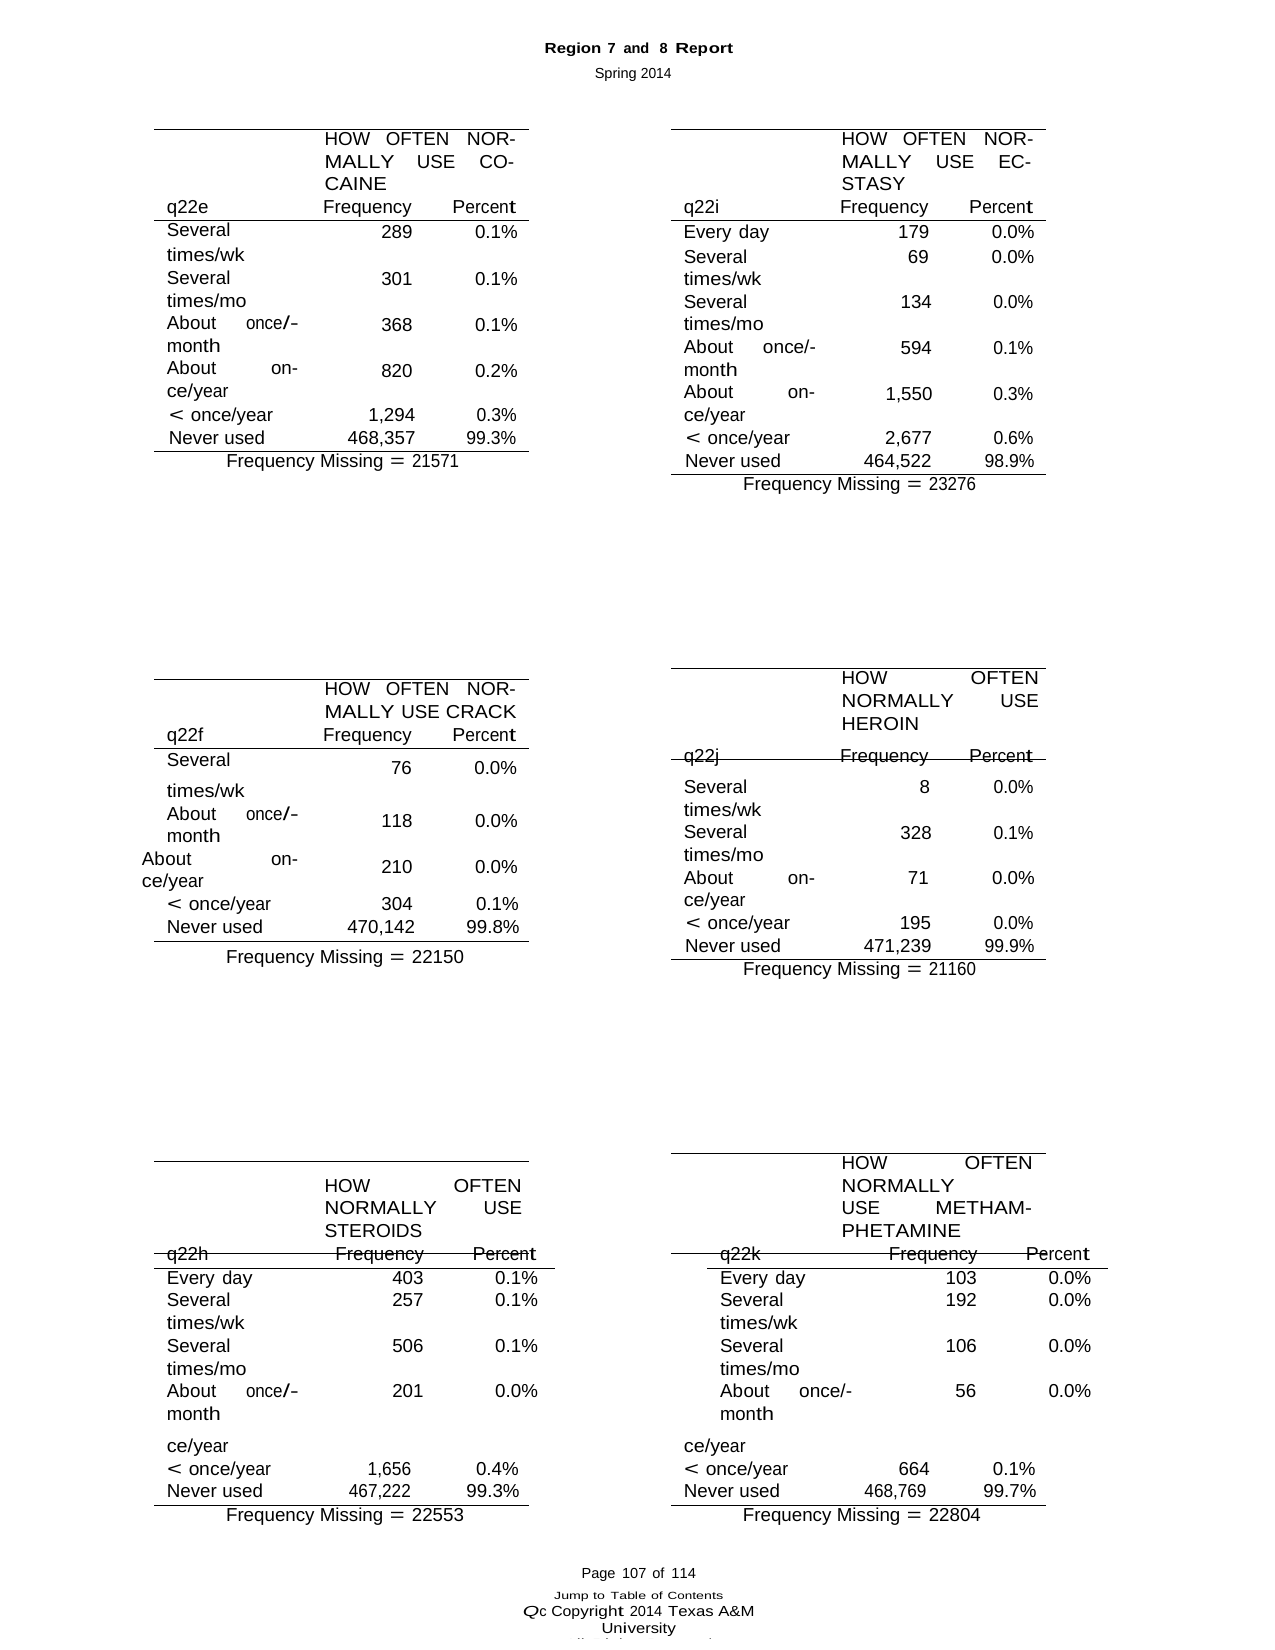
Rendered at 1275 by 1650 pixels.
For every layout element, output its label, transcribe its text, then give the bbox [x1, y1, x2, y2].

text About on- ce/year [167, 357, 305, 401]
text About on- [683, 381, 823, 403]
text About once/- month [167, 802, 305, 846]
text 368 0.1% [381, 314, 523, 335]
text Frequency Missing = 22150 [226, 946, 464, 967]
text times/wk Several times/mo [167, 244, 252, 311]
text 1,550 0.3% [879, 382, 1039, 404]
text About once/- month [167, 312, 305, 356]
text HOW OFTEN NORMALLY [841, 1152, 1039, 1196]
text HOW OFTEN NOR- MALLY USE CRACK [324, 678, 522, 722]
text q22i Frequency Percent [683, 196, 1098, 217]
text 118 0.0% [381, 810, 523, 832]
text Several [167, 219, 233, 241]
text q22e Frequency Percent [167, 196, 523, 217]
text MALLY USE EC- STASY [841, 150, 1039, 194]
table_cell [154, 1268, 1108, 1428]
text 289 0.1% [381, 221, 523, 243]
text q22f Frequency Percent [167, 723, 523, 738]
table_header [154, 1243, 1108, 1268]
text 594 0.1% [894, 337, 1039, 358]
text USE METHAM- PHETAMINE [841, 1197, 1038, 1241]
text 69 0.0% [908, 245, 1098, 267]
text times/wk Several times/mo [683, 799, 769, 866]
text About once/- month [683, 336, 822, 380]
text 328 0.1% [894, 822, 1039, 843]
text 76 0.0% [391, 757, 523, 772]
text 301 0.1% [381, 268, 523, 290]
text q22j Frequency Percent [683, 748, 1098, 766]
text 8 0.0% [914, 779, 1039, 797]
text < once/year 1,294 0.3% Never used 468,357 99.3% Frequency Missing = 21571 [165, 404, 520, 471]
text < once/year 195 0.0% Never used 471,239 99.9% Frequency Missing = 21160 [682, 911, 1037, 979]
text About on- ce/year [683, 867, 822, 911]
text Several [683, 779, 818, 797]
text times/wk [167, 779, 301, 801]
text ce/year [683, 404, 1098, 425]
text HOW OFTEN NORMALLY USE STEROIDS [324, 1174, 522, 1241]
text About on- ce/year [142, 847, 305, 892]
text MALLY USE CO- CAINE [324, 150, 522, 194]
text Every day 179 0.0% [683, 221, 1098, 243]
text Several [167, 748, 233, 763]
text 820 0.2% [381, 359, 523, 381]
text HOW OFTEN NORMALLY USE HEROIN [841, 667, 1039, 734]
text 71 0.0% [908, 867, 1098, 889]
text 134 0.0% [894, 291, 1039, 313]
text < once/year 2,677 0.6% Never used 464,522 98.9% Frequency Missing = 23276 [682, 427, 1037, 494]
text 210 0.0% [381, 856, 523, 877]
text HOW OFTEN NOR- [324, 129, 523, 149]
text Several times/wk Several times/mo [683, 245, 769, 335]
text HOW OFTEN NOR- [841, 129, 1098, 149]
